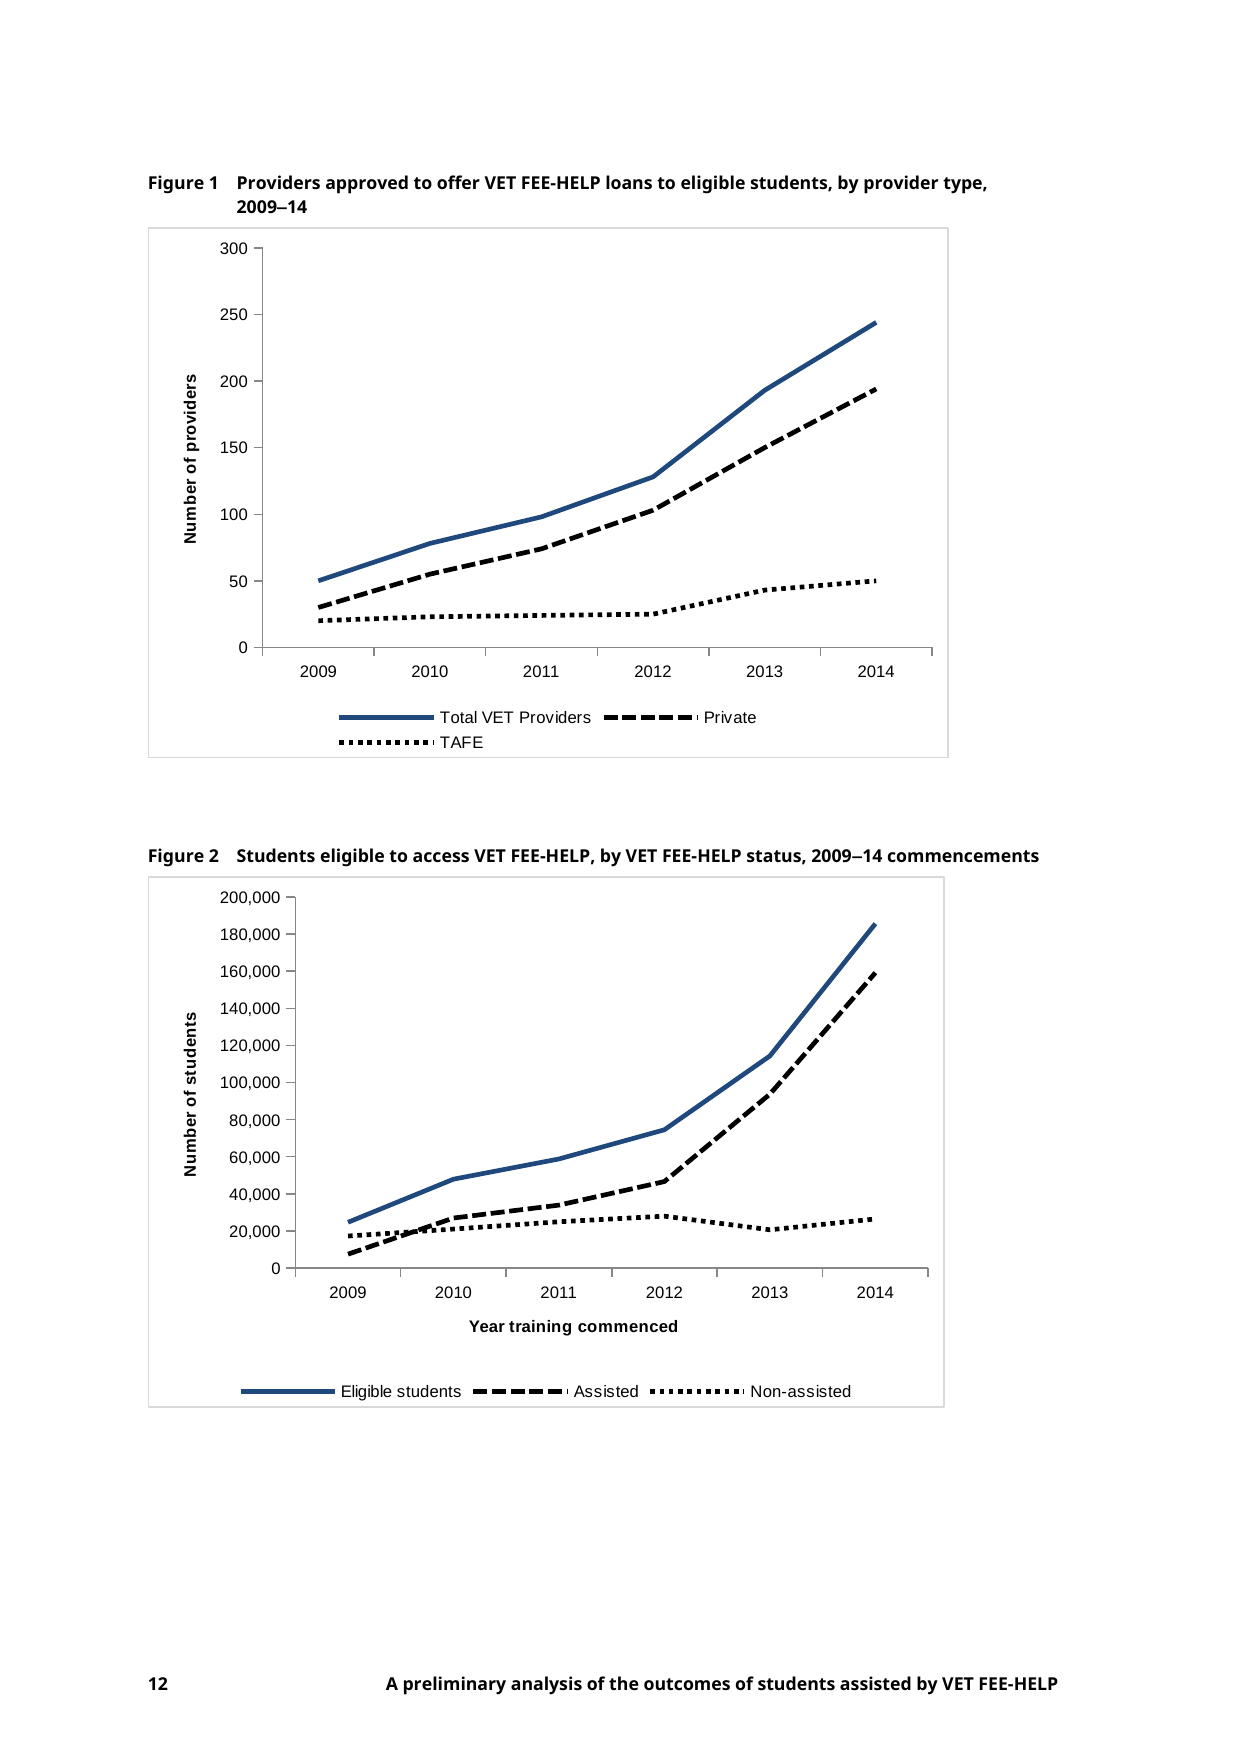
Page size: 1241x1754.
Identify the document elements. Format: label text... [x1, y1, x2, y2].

title Figure 1 Providers approved to offer VET FEE-HELP loans to eligible students, by provider type, 2009‒14 [148, 170, 1063, 219]
title Figure 2 Students eligible to access VET FEE-HELP, by VET FEE-HELP status, 2009‒14 commencements [148, 844, 1063, 868]
